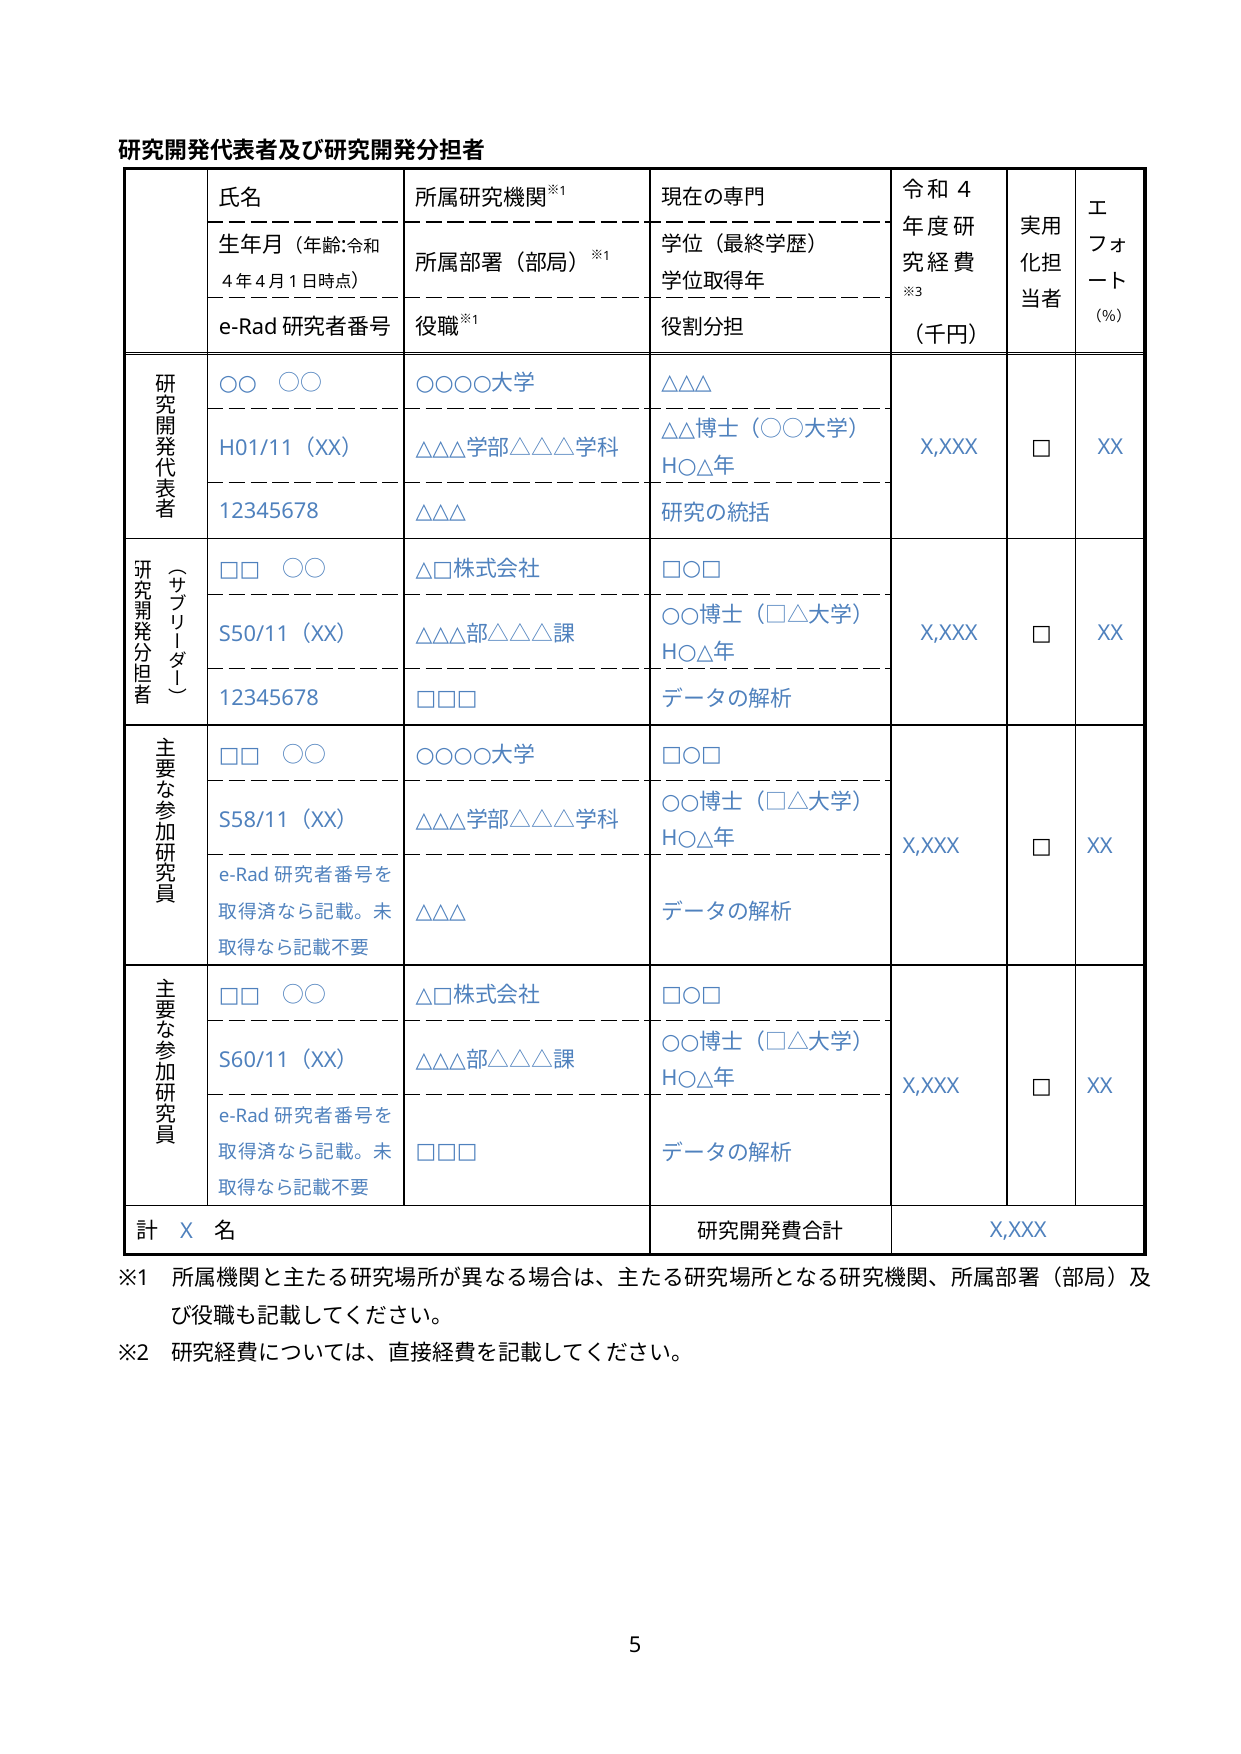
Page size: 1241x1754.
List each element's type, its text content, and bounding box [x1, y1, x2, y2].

table_cell e-Rad研究者番号 [208, 297, 403, 352]
table_cell △□株式会社 [405, 539, 649, 594]
table_cell e-Rad研究者番号を取得済なら記載。未取得なら記載不要 [208, 854, 403, 964]
table_cell □○□ [651, 966, 890, 1020]
table_cell □○□ [651, 726, 890, 780]
table_cell □□ ○○ [208, 726, 403, 780]
table_cell データの解析 [651, 668, 890, 724]
table_cell □□□ [405, 1094, 649, 1205]
table_cell H01/11（XX） [208, 408, 403, 482]
table_cell △△△学部△△△学科 [405, 780, 649, 854]
table_header 令和４年度研究経費※3 （千円） [892, 170, 1006, 352]
table_cell △△博士（○○大学） H○△年 [651, 408, 890, 482]
table_header 現在の専門 [651, 170, 890, 221]
table_cell XX [1076, 726, 1143, 964]
table_cell 研究の統括 [651, 482, 890, 538]
table_cell △△△部△△△課 [405, 594, 649, 668]
table_cell □ [1008, 966, 1075, 1205]
table_cell 研究開発費合計 [651, 1206, 891, 1253]
table_header 実用化担当者 [1008, 170, 1075, 352]
table_cell XX [1076, 539, 1143, 724]
table_cell S50/11（XX） [208, 594, 403, 668]
table_cell データの解析 [651, 854, 890, 964]
text ※2 研究経費については、直接経費を記載してください。 [118, 1331, 1152, 1368]
table_cell △□株式会社 [405, 966, 649, 1020]
table_cell 計 X 名 [126, 1206, 649, 1253]
table_cell X,XXX [892, 966, 1006, 1205]
text ※1 所属機関と主たる研究場所が異なる場合は、主たる研究場所となる研究機関、所属部署（部局）及び役職も記載してください。 [118, 1256, 1152, 1331]
table_cell 主要な参加研究員 [126, 966, 207, 1205]
table_cell e-Rad研究者番号を取得済なら記載。未取得なら記載不要 [208, 1094, 403, 1205]
table_cell △△△ [405, 854, 649, 964]
table_cell 研究開発代表者 [126, 355, 207, 538]
table_cell X,XXX [892, 726, 1006, 964]
table_cell □○□ [651, 539, 890, 594]
table_cell □□ ○○ [208, 966, 403, 1020]
table_cell S58/11（XX） [208, 780, 403, 854]
table_cell △△△学部△△△学科 [405, 408, 649, 482]
table_cell △△△ [405, 482, 649, 538]
table_header 所属研究機関※1 [405, 170, 649, 221]
table_cell ○○博士（□△大学） H○△年 [651, 594, 890, 668]
text 研究開発代表者及び研究開発分担者 [118, 131, 1152, 167]
table_cell ○○博士（□△大学） H○△年 [651, 1020, 890, 1094]
table_cell 所属部署（部局）※1 [405, 221, 649, 297]
table_header 氏名 [208, 170, 403, 221]
table_cell ○○ ○○ [208, 355, 403, 408]
table_cell ○○○○大学 [405, 355, 649, 408]
table_cell 12345678 [208, 668, 403, 724]
table_cell □ [1008, 726, 1075, 964]
table_cell □□ ○○ [208, 539, 403, 594]
table_cell □ [1008, 539, 1075, 724]
table_cell 学位（最終学歴） 学位取得年 [651, 221, 890, 297]
table_cell ○○○○大学 [405, 726, 649, 780]
table_header [126, 170, 207, 352]
table_cell X,XXX [892, 355, 1006, 538]
table_cell □□□ [405, 668, 649, 724]
table_cell △△△部△△△課 [405, 1020, 649, 1094]
table_cell ○○博士（□△大学） H○△年 [651, 780, 890, 854]
table_cell □ [1008, 355, 1075, 538]
table_cell XX [1076, 966, 1143, 1205]
table_cell △△△ [651, 355, 890, 408]
table_cell X,XXX [892, 1206, 1143, 1253]
table_cell 役割分担 [651, 297, 890, 352]
table_cell 主要な参加研究員 [126, 726, 207, 964]
table_cell X,XXX [892, 539, 1006, 724]
table_cell データの解析 [651, 1094, 890, 1205]
table_cell 12345678 [208, 482, 403, 538]
table_cell （サブリーダー）研究開発分担者 [126, 539, 207, 724]
table_cell 生年月（年齢:令和４年4月1日時点） [208, 221, 403, 297]
table_cell 役職※1 [405, 297, 649, 352]
table_header エフォート （％） [1076, 170, 1143, 352]
table_cell S60/11（XX） [208, 1020, 403, 1094]
table_cell XX [1076, 355, 1143, 538]
